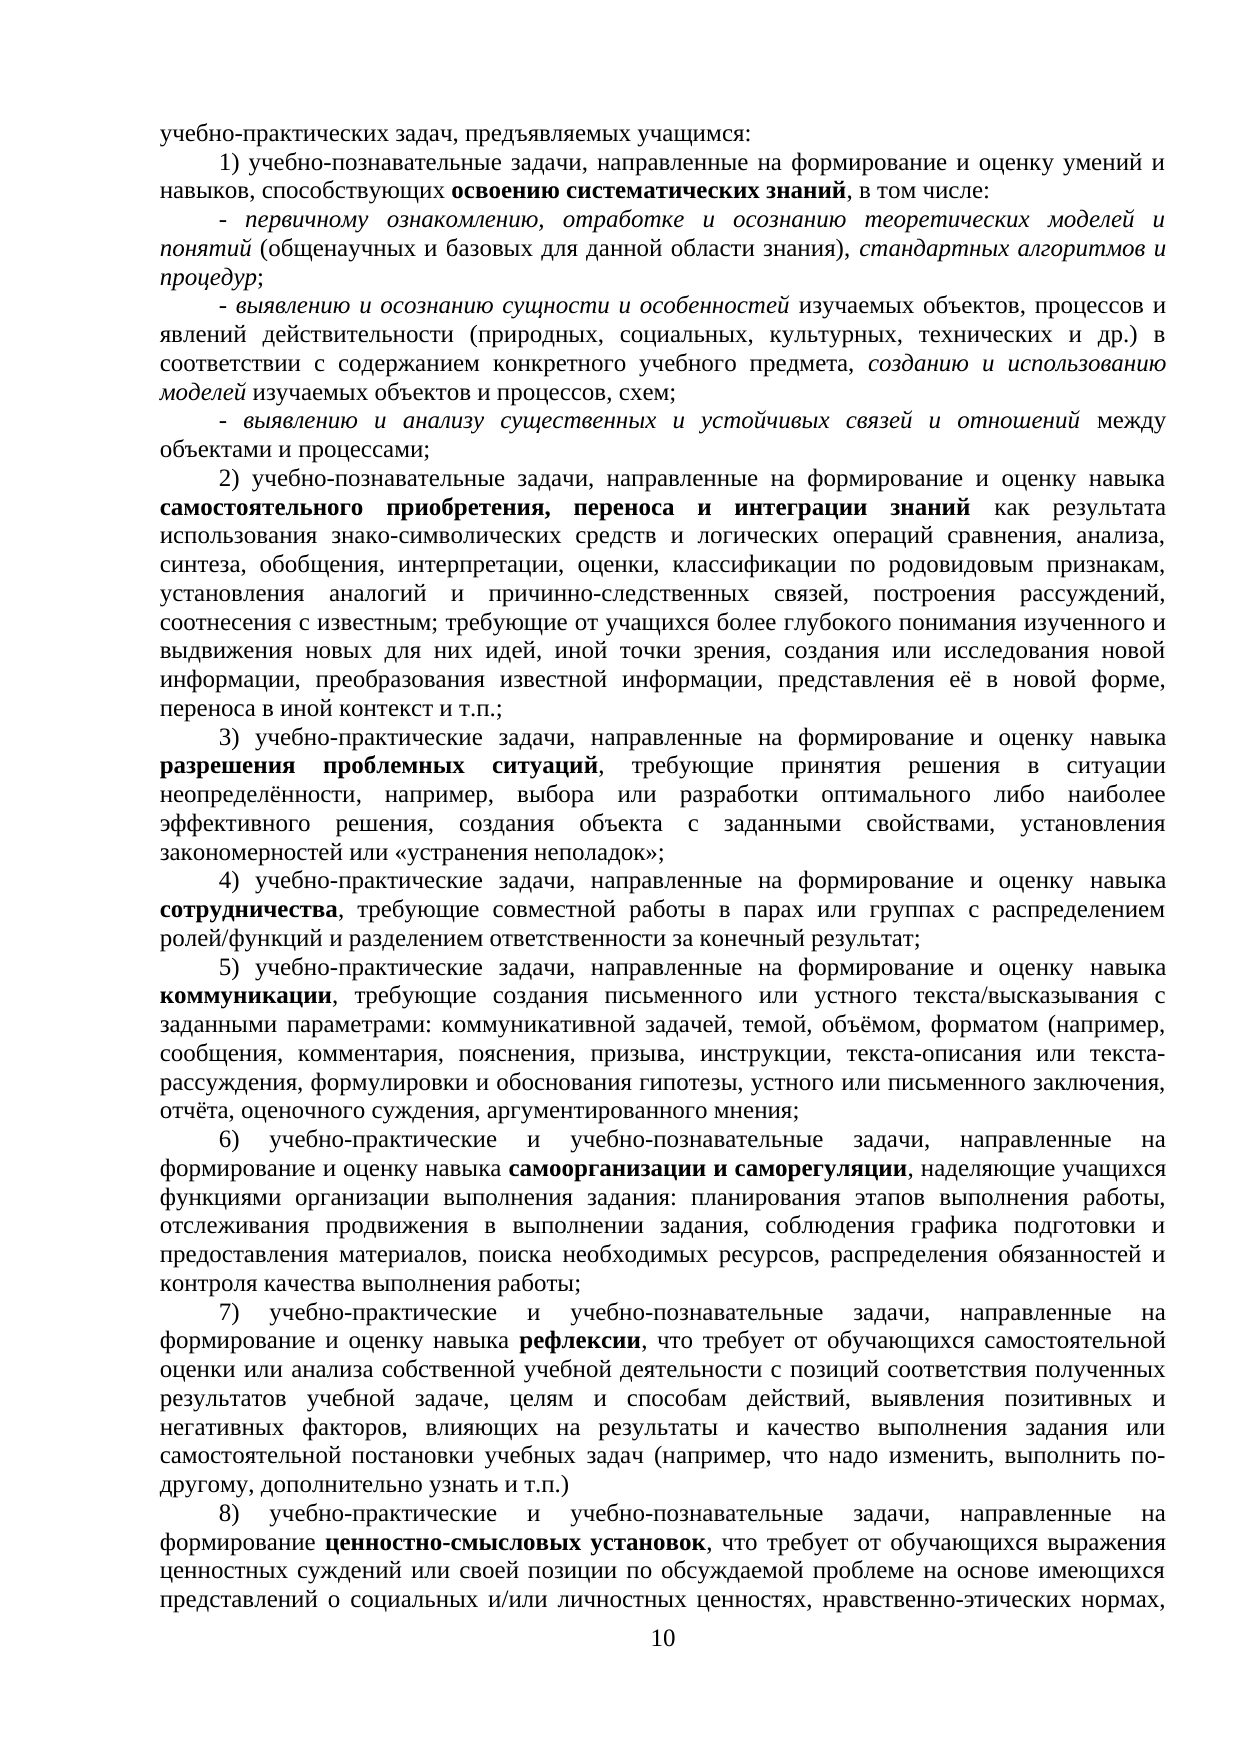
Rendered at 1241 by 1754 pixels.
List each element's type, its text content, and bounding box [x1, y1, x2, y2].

text 7) учебно-практические и учебно-познавательные задачи, направленные на формирование и оценку навыка рефлексии, что требует от обучающихся самостоятельной оценки или анализа собственной учебной деятельности с позиций соответствия полученных результатов учебной задаче, целям и способам действий, выявления позитивных и негативных факторов, влияющих на результаты и качество выполнения задания или самостоятельной постановки учебных задач (например, что надо изменить, выполнить по-другому, дополнительно узнать и т.п.) [159, 1297, 1166, 1498]
text - выявлению и анализу существенных и устойчивых связей и отношений между объектами и процессами; [159, 406, 1166, 463]
text 3) учебно-практические задачи, направленные на формирование и оценку навыка разрешения проблемных ситуаций, требующие принятия решения в ситуации неопределённости, например, выбора или разработки оптимального либо наиболее эффективного решения, создания объекта с заданными свойствами, установления закономерностей или «устранения неполадок»; [159, 722, 1166, 866]
text 2) учебно-познавательные задачи, направленные на формирование и оценку навыка самостоятельного приобретения, переноса и интеграции знаний как результата использования знако-символических средств и логических операций сравнения, анализа, синтеза, обобщения, интерпретации, оценки, классификации по родовидовым признакам, установления аналогий и причинно-следственных связей, построения рассуждений, соотнесения с известным; требующие от учащихся более глубокого понимания изученного и выдвижения новых для них идей, иной точки зрения, создания или исследования новой информации, преобразования известной информации, представления её в новой форме, переноса в иной контекст и т.п.; [159, 463, 1166, 722]
text 4) учебно-практические задачи, направленные на формирование и оценку навыка сотрудничества, требующие совместной работы в парах или группах с распределением ролей/функций и разделением ответственности за конечный результат; [159, 866, 1166, 952]
text 5) учебно-практические задачи, направленные на формирование и оценку навыка коммуникации, требующие создания письменного или устного текста/высказывания с заданными параметрами: коммуникативной задачей, темой, объёмом, форматом (например, сообщения, комментария, пояснения, призыва, инструкции, текста-описания или текста-рассуждения, формулировки и обоснования гипотезы, устного или письменного заключения, отчёта, оценочного суждения, аргументированного мнения; [159, 952, 1166, 1124]
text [159, 118, 1166, 147]
text 1) учебно-познавательные задачи, направленные на формирование и оценку умений и навыков, способствующих освоению систематических знаний, в том числе: [159, 147, 1166, 204]
text - выявлению и осознанию сущности и особенностей изучаемых объектов, процессов и явлений действительности (природных, социальных, культурных, технических и др.) в соответствии с содержанием конкретного учебного предмета, созданию и использованию моделей изучаемых объектов и процессов, схем; [159, 291, 1166, 406]
text - первичному ознакомлению, отработке и осознанию теоретических моделей и понятий (общенаучных и базовых для данной области знания), стандартных алгоритмов и процедур; [159, 204, 1166, 291]
text 6) учебно-практические и учебно-познавательные задачи, направленные на формирование и оценку навыка самоорганизации и саморегуляции, наделяющие учащихся функциями организации выполнения задания: планирования этапов выполнения работы, отслеживания продвижения в выполнении задания, соблюдения графика подготовки и предоставления материалов, поиска необходимых ресурсов, распределения обязанностей и контроля качества выполнения работы; [159, 1124, 1166, 1297]
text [159, 1498, 1166, 1613]
